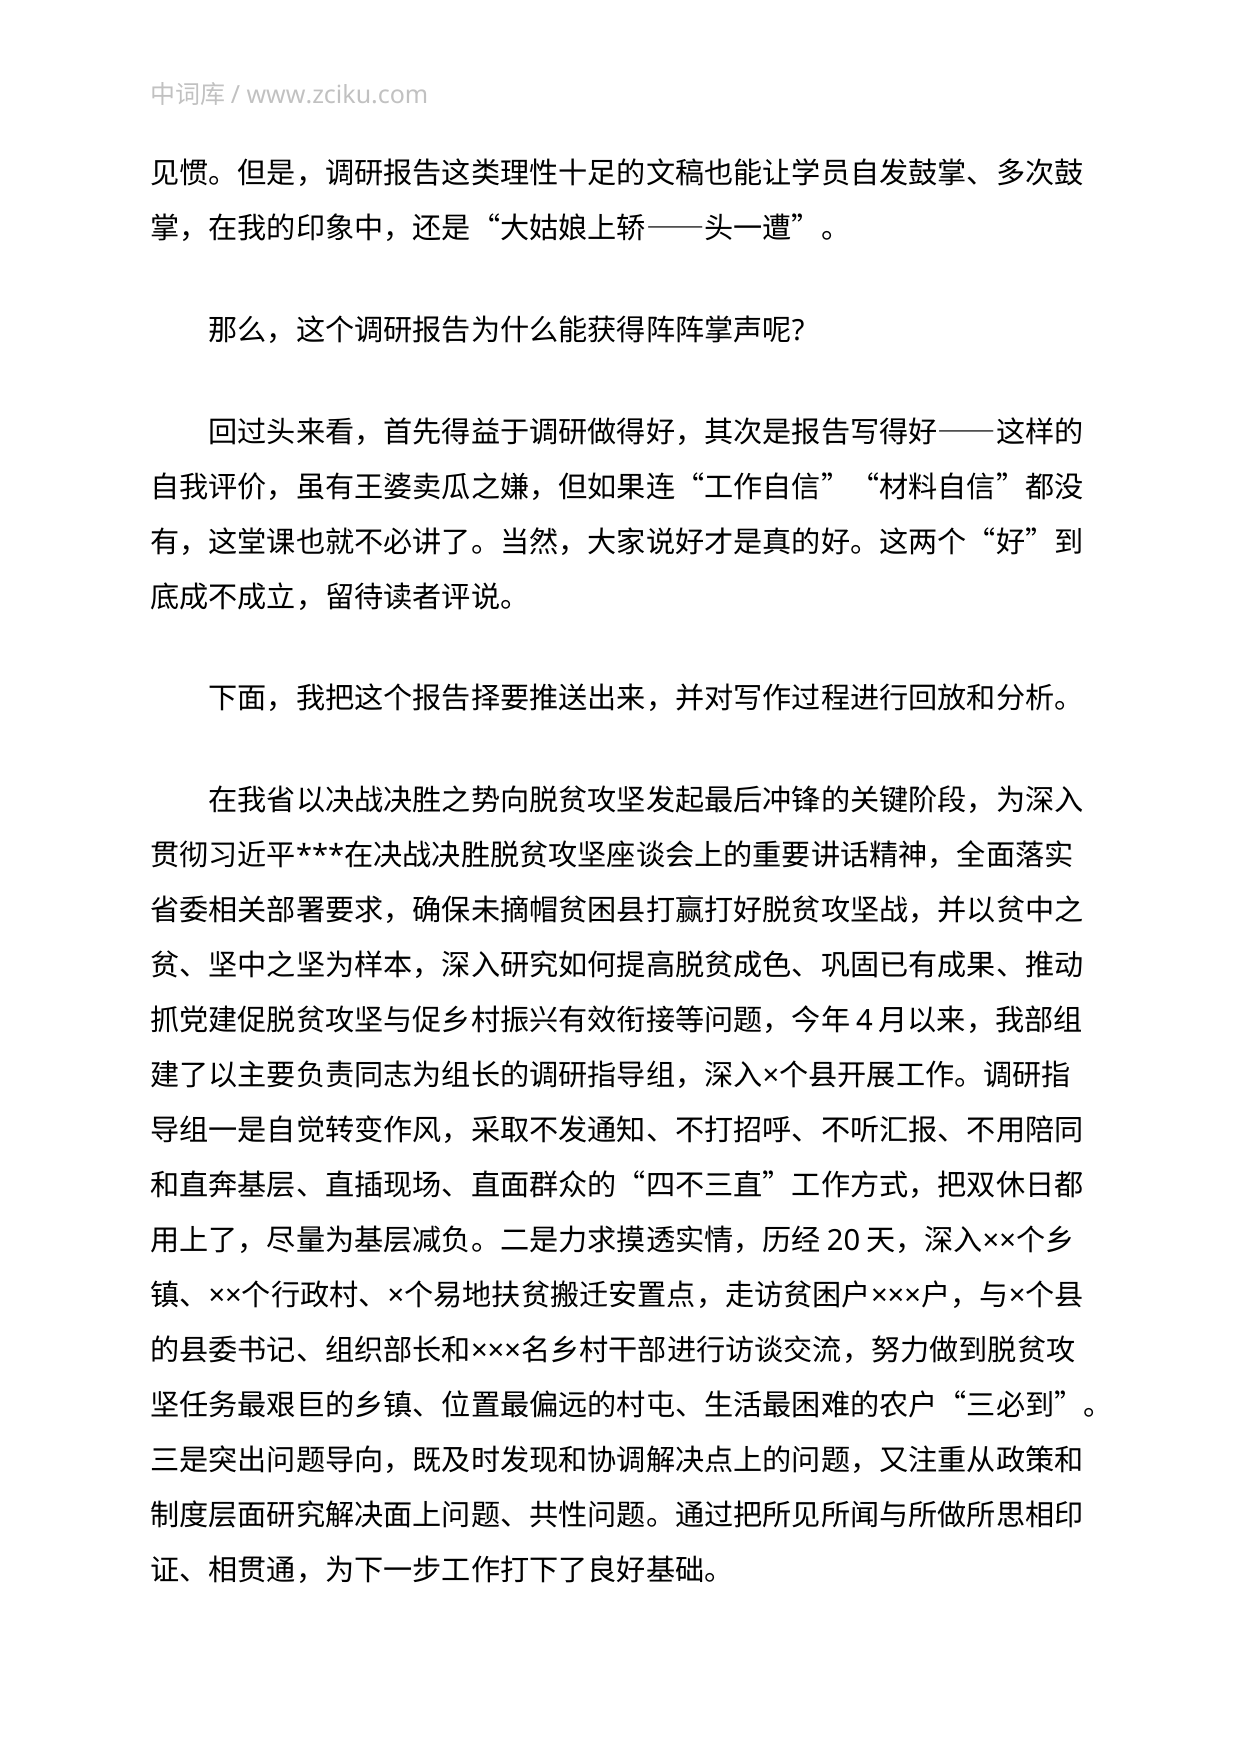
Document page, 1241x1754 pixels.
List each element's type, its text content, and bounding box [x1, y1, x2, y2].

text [150, 150, 1090, 247]
text 那么，这个调研报告为什么能获得阵阵掌声呢? [150, 307, 1090, 349]
text 在我省以决战决胜之势向脱贫攻坚发起最后冲锋的关键阶段，为深入贯彻习近平***在决战决胜脱贫攻坚座谈会上的重要讲话精神，全面落实省委相关部署要求，确保未摘帽贫困县打赢打好脱贫攻坚战，并以贫中之贫、坚中之坚为样本，深入研究如何提高脱贫成色、巩固已有成果、推动抓党建促脱贫攻坚与促乡村振兴有效衔接等问题，今年4月以来，我部组建了以主要负责同志为组长的调研指导组，深入×个县开展工作。调研指导组一是自觉转变作风，采取不发通知、不打招呼、不听汇报、不用陪同和直奔基层、直插现场、直面群众的“四不三直”工作方式，把双休日都用上了，尽量为基层减负。二是力求摸透实情，历经20天，深入××个乡镇、××个行政村、×个易地扶贫搬迁安置点，走访贫困户×××户，与×个县的县委书记、组织部长和×××名乡村干部进行访谈交流，努力做到脱贫攻坚任务最艰巨的乡镇、位置最偏远的村屯、生活最困难的农户“三必到”。三是突出问题导向，既及时发现和协调解决点上的问题，又注重从政策和制度层面研究解决面上问题、共性问题。通过把所见所闻与所做所思相印证、相贯通，为下一步工作打下了良好基础。 [150, 777, 1090, 1588]
text 下面，我把这个报告择要推送出来，并对写作过程进行回放和分析。 [150, 675, 1090, 717]
text 回过头来看，首先得益于调研做得好，其次是报告写得好——这样的自我评价，虽有王婆卖瓜之嫌，但如果连“工作自信”“材料自信”都没有，这堂课也就不必讲了。当然，大家说好才是真的好。这两个“好”到底成不成立，留待读者评说。 [150, 409, 1090, 616]
